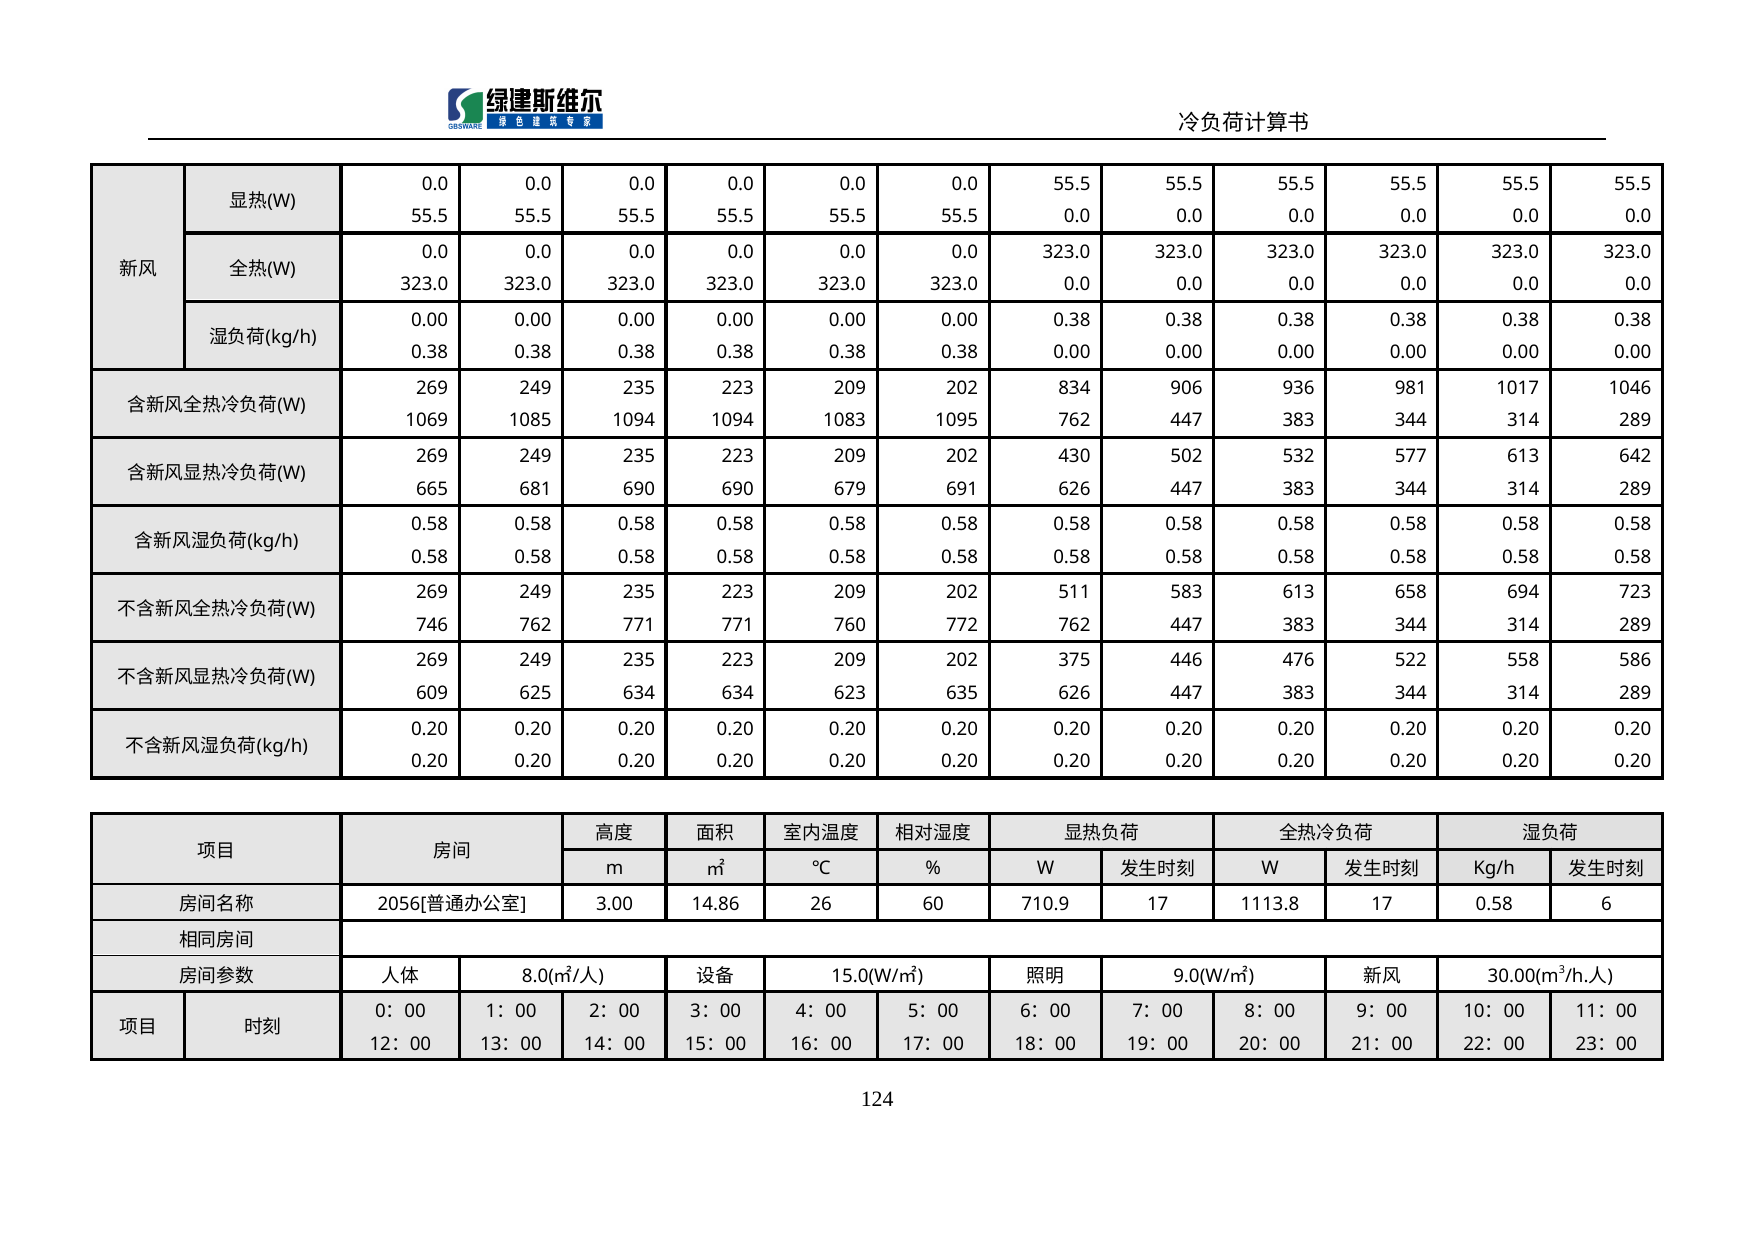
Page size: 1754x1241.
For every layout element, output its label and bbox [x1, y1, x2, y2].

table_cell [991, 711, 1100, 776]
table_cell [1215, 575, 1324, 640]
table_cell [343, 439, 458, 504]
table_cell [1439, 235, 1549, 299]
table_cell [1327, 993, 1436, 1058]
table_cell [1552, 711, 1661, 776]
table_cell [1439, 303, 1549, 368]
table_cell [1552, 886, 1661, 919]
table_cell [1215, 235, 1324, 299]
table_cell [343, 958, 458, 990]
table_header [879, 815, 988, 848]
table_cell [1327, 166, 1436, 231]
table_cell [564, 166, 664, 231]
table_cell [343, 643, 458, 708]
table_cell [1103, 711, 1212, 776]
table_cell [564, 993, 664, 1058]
picture [444, 88, 604, 130]
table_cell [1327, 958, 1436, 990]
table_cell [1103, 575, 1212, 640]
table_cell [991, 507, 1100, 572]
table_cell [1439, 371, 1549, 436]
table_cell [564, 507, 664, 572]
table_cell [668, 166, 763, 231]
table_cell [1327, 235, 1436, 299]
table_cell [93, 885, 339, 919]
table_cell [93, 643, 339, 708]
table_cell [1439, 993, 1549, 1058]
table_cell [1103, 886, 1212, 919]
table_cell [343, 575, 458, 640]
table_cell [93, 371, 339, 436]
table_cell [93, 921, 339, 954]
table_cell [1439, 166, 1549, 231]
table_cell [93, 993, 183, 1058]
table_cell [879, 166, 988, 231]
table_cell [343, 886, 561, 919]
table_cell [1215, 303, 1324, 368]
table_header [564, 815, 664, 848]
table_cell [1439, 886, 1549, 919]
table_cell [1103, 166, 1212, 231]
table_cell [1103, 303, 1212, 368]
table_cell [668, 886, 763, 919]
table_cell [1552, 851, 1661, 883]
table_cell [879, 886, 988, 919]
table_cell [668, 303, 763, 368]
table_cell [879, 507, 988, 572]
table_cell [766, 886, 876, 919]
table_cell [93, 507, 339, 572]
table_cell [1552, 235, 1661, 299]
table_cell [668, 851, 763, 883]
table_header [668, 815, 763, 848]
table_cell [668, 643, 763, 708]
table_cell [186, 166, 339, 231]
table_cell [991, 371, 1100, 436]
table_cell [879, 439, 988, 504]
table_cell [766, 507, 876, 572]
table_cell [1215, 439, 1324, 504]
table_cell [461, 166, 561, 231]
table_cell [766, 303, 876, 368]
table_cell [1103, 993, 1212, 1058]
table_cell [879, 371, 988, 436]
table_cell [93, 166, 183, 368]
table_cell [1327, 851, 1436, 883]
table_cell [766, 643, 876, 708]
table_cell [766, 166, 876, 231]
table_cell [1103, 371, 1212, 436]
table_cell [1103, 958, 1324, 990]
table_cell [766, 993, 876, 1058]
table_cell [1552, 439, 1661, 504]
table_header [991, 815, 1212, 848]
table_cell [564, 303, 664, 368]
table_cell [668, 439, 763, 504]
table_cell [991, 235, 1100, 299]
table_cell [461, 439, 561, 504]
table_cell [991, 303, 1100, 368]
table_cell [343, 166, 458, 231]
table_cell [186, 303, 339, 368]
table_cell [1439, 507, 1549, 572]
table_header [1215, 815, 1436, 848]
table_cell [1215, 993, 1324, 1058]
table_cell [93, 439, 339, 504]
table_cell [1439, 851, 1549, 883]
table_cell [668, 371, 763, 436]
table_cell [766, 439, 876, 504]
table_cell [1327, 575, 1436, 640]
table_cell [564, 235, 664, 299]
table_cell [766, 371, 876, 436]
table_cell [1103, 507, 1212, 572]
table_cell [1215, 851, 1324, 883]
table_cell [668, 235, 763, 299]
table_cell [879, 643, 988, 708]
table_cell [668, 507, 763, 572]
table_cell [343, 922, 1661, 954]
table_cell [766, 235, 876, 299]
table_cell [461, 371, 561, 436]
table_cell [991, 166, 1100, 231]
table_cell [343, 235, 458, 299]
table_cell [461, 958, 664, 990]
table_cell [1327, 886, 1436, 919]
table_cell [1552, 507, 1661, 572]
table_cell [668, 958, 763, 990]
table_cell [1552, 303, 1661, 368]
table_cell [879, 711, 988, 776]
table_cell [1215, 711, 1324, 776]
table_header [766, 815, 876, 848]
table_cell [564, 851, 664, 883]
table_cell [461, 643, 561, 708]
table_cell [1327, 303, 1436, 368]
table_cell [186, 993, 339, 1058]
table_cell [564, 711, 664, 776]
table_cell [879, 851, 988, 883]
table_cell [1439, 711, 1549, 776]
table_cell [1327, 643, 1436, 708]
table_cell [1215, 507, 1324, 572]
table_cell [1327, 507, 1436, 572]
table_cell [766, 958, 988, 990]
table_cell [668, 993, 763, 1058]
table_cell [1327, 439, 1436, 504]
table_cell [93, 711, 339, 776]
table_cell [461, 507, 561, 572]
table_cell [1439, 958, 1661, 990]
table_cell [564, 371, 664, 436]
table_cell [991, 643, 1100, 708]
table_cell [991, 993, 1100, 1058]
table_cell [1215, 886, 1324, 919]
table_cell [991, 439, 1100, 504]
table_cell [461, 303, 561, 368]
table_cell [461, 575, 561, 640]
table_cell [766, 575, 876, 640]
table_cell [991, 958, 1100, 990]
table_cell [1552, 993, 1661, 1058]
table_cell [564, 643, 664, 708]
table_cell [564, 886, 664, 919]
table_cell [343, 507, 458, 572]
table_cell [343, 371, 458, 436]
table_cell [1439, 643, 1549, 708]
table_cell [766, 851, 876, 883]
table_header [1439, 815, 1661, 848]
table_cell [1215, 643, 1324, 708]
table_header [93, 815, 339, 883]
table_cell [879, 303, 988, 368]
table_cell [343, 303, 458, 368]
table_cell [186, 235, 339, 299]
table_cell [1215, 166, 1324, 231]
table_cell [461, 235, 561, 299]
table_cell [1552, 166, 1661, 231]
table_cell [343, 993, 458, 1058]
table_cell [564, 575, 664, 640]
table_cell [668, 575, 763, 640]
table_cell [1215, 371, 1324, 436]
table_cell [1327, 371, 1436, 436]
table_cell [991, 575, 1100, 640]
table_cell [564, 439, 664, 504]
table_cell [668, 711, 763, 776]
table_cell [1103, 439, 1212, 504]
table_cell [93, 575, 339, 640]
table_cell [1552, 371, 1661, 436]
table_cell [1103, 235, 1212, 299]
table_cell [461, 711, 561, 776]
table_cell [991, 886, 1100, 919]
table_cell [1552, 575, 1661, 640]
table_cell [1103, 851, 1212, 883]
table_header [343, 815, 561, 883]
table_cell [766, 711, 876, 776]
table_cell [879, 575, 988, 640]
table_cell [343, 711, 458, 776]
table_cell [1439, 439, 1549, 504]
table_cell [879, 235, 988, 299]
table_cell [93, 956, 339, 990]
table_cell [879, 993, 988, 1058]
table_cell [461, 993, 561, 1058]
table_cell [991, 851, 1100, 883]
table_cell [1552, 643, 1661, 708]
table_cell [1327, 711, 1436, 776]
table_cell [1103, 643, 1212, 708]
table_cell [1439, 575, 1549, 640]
